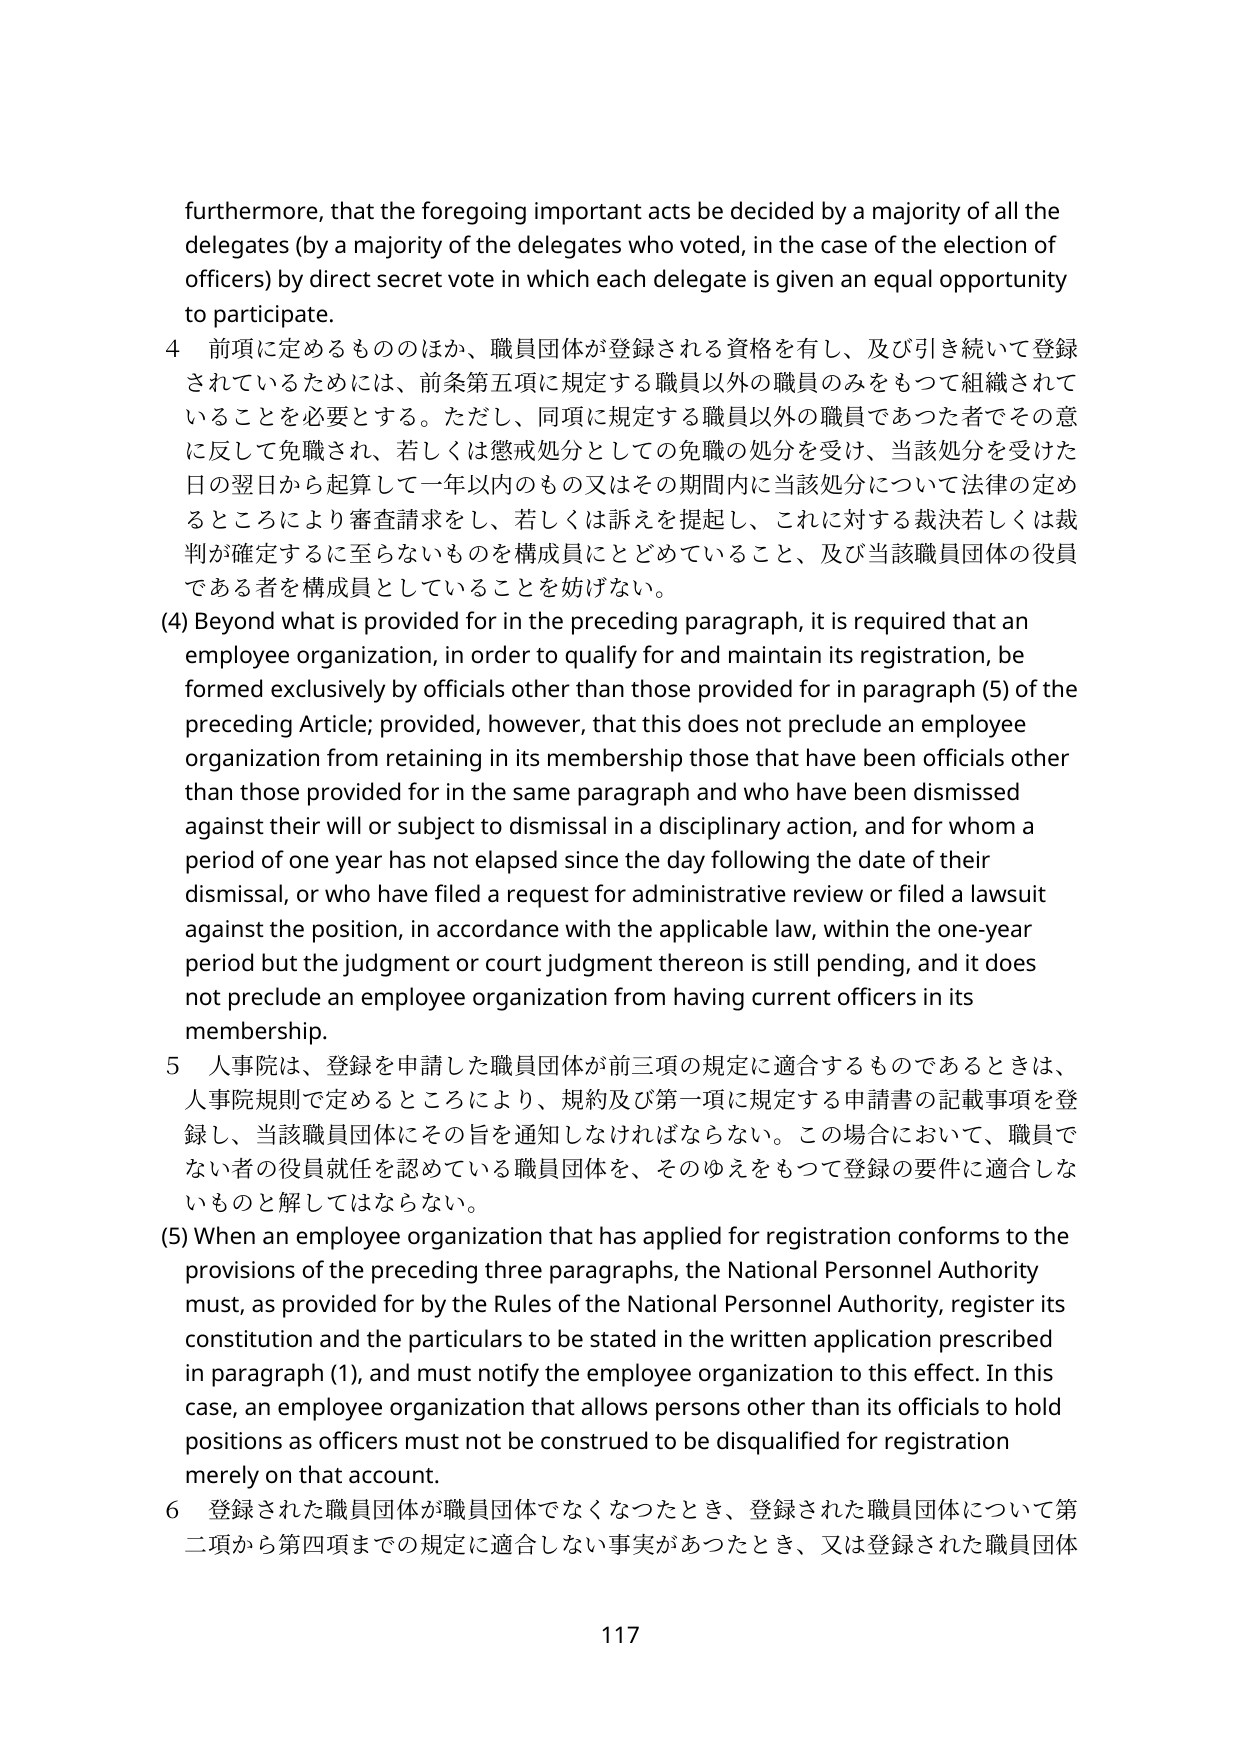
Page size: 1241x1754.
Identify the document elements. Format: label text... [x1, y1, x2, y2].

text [161, 1492, 1079, 1560]
text (4) Beyond what is provided for in the preceding paragraph, it is required that an employee organization, in order to qualify for and maintain its registration, be formed exclusively by officials other than those provided for in paragraph (5) of the preceding Article; provided, however, that this does not preclude an employee organization from retaining in its membership those that have been officials other than those provided for in the same paragraph and who have been dismissed against their will or subject to dismissal in a disciplinary action, and for whom a period of one year has not elapsed since the day following the date of their dismissal, or who have filed a request for administrative review or filed a lawsuit against the position, in accordance with the applicable law, within the one-year period but the judgment or court judgment thereon is still pending, and it does not preclude an employee organization from having current officers in its membership. [161, 604, 1079, 1048]
text ５ 人事院は、登録を申請した職員団体が前三項の規定に適合するものであるときは、人事院規則で定めるところにより、規約及び第一項に規定する申請書の記載事項を登録し、当該職員団体にその旨を通知しなければならない。この場合において、職員でない者の役員就任を認めている職員団体を、そのゆえをもつて登録の要件に適合しないものと解してはならない。 [161, 1048, 1079, 1219]
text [161, 194, 1079, 330]
text (5) When an employee organization that has applied for registration conforms to the provisions of the preceding three paragraphs, the National Personnel Authority must, as provided for by the Rules of the National Personnel Authority, register its constitution and the particulars to be stated in the written application prescribed in paragraph (1), and must notify the employee organization to this effect. In this case, an employee organization that allows persons other than its officials to hold positions as officers must not be construed to be disqualified for registration merely on that account. [161, 1219, 1079, 1492]
text ４ 前項に定めるもののほか、職員団体が登録される資格を有し、及び引き続いて登録されているためには、前条第五項に規定する職員以外の職員のみをもつて組織されていることを必要とする。ただし、同項に規定する職員以外の職員であつた者でその意に反して免職され、若しくは懲戒処分としての免職の処分を受け、当該処分を受けた日の翌日から起算して一年以内のもの又はその期間内に当該処分について法律の定めるところにより審査請求をし、若しくは訴えを提起し、これに対する裁決若しくは裁判が確定するに至らないものを構成員にとどめていること、及び当該職員団体の役員である者を構成員としていることを妨げない。 [161, 330, 1079, 604]
